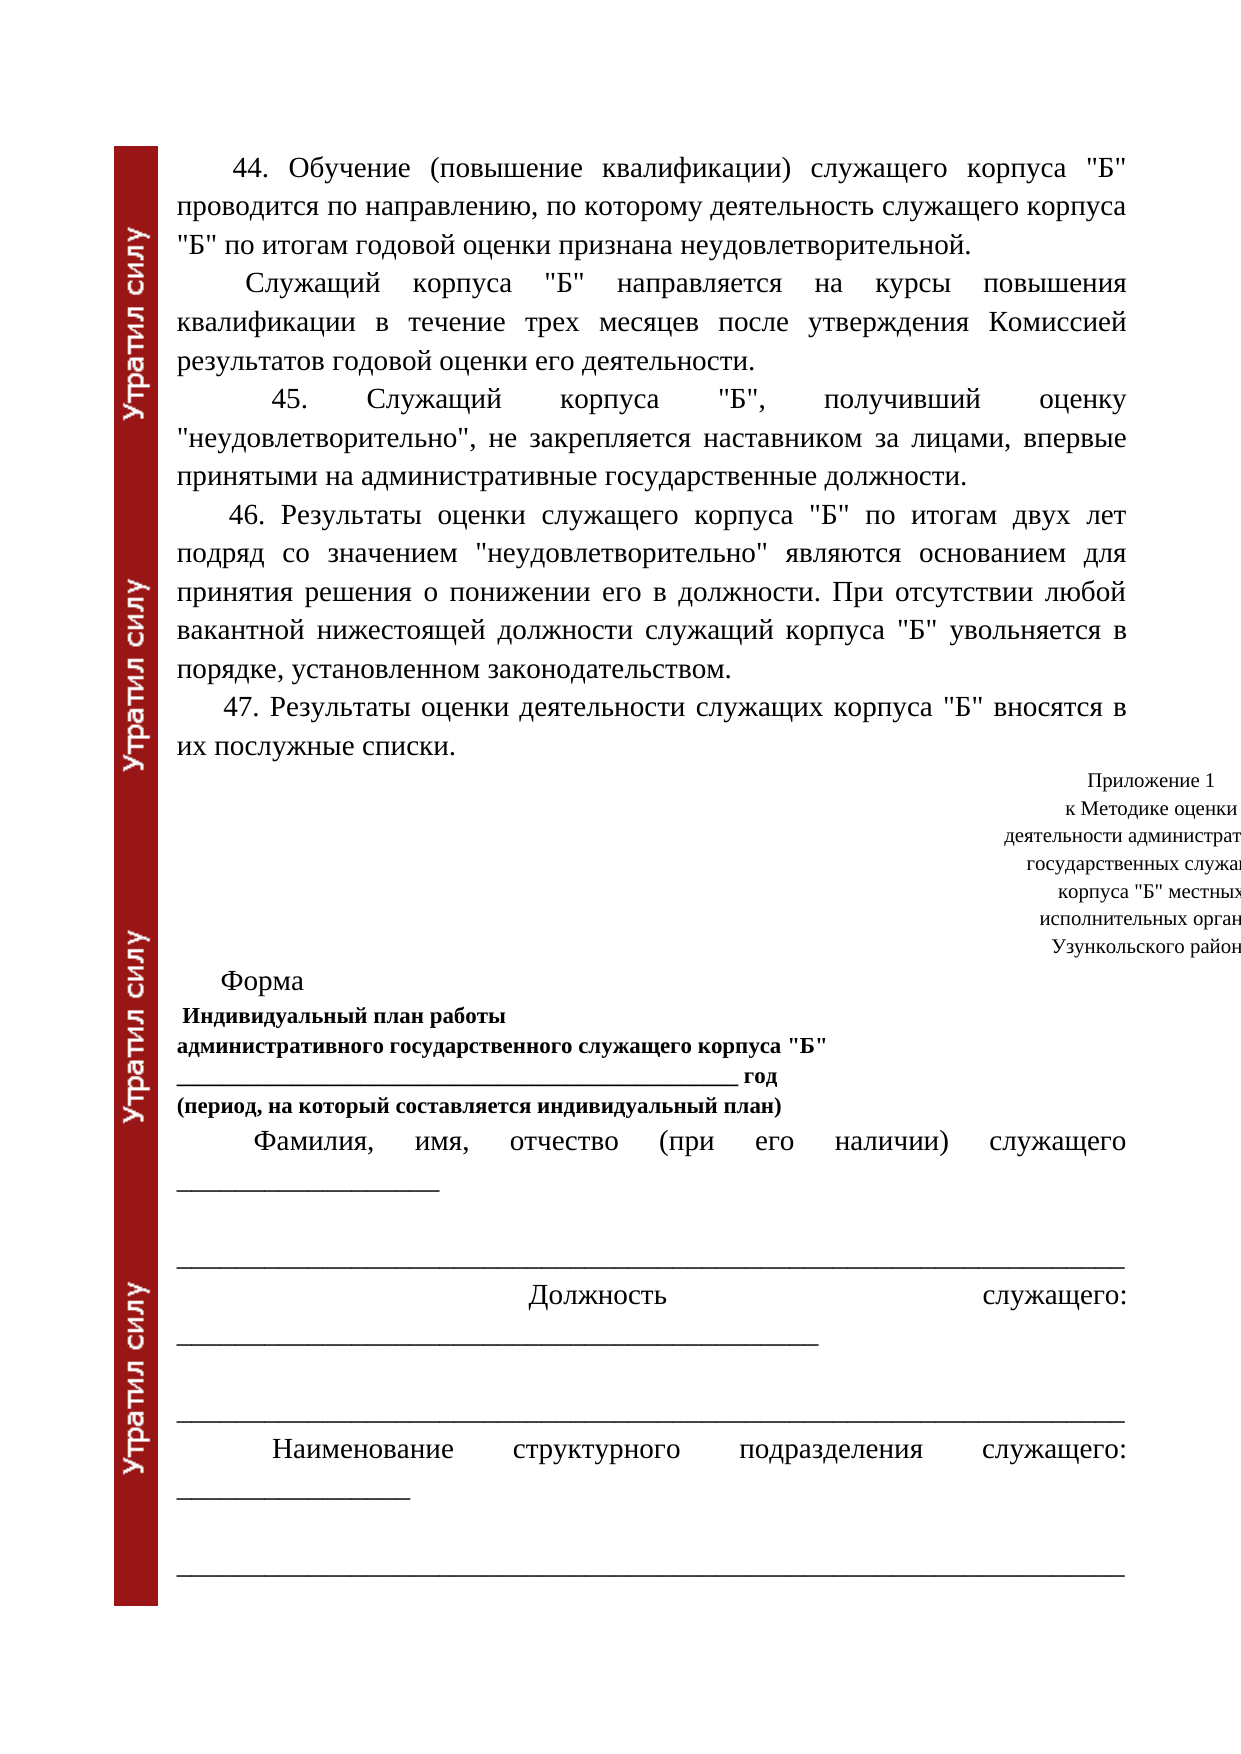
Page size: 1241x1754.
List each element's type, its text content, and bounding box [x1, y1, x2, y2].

picture [114, 684, 158, 689]
picture [114, 762, 158, 767]
text _________________________________________________________________ [112, 1354, 1128, 1426]
text _________________________________________________________________ [112, 1508, 1128, 1580]
picture [114, 1503, 158, 1508]
text Фамилия, имя, отчество (при его наличии) служащего __________________ [112, 1123, 1128, 1195]
picture [114, 1580, 158, 1606]
text Служащий корпуса "Б" направляется на курсы повышения квалификации в течение трех месяцев после утверждения Комиссией результатов годовой оценки его деятельности. [112, 266, 1128, 376]
text 47. Результаты оценки деятельности служащих корпуса "Б" вносятся в их послужные списки. [112, 689, 1128, 762]
picture [114, 261, 158, 266]
picture [114, 376, 158, 381]
picture [114, 1349, 158, 1354]
text 45. Служащий корпуса "Б", получивший оценку "неудовлетворительно", не закрепляется наставником за лицами, впервые принятыми на административные государственные должности. [112, 381, 1128, 492]
picture [114, 1272, 158, 1277]
text Должность служащего: ____________________________________________ [112, 1277, 1128, 1349]
table_header Приложение 1 к Методике оценки деятельности административных государственных служащих корпуса "Б" местных исполнительных органов Узункольского района [912, 767, 1240, 963]
picture [114, 492, 158, 497]
table_header [101, 767, 912, 963]
text _________________________________________________________________ [112, 1200, 1128, 1272]
text 46. Результаты оценки служащего корпуса "Б" по итогам двух лет подряд со значением "неудовлетворительно" являются основанием для принятия решения о понижении его в должности. При отсутствии любой вакантной нижестоящей должности служащий корпуса "Б" увольняется в порядке, установленном законодательством. [112, 497, 1128, 684]
picture [114, 997, 158, 1002]
picture [114, 1119, 158, 1123]
text 44. Обучение (повышение квалификации) служащего корпуса "Б" проводится по направлению, по которому деятельность служащего корпуса "Б" по итогам годовой оценки признана неудовлетворительной. [112, 150, 1128, 261]
text Наименование структурного подразделения служащего: ________________ [112, 1431, 1128, 1503]
text Форма [112, 963, 1128, 997]
picture [114, 1426, 158, 1431]
picture [114, 146, 158, 150]
picture [114, 1195, 158, 1200]
text Индивидуальный план работы административного государственного служащего корпуса "Б" _________________________________________________ год (период, на который составляется индивидуальный план) [112, 1002, 1128, 1119]
